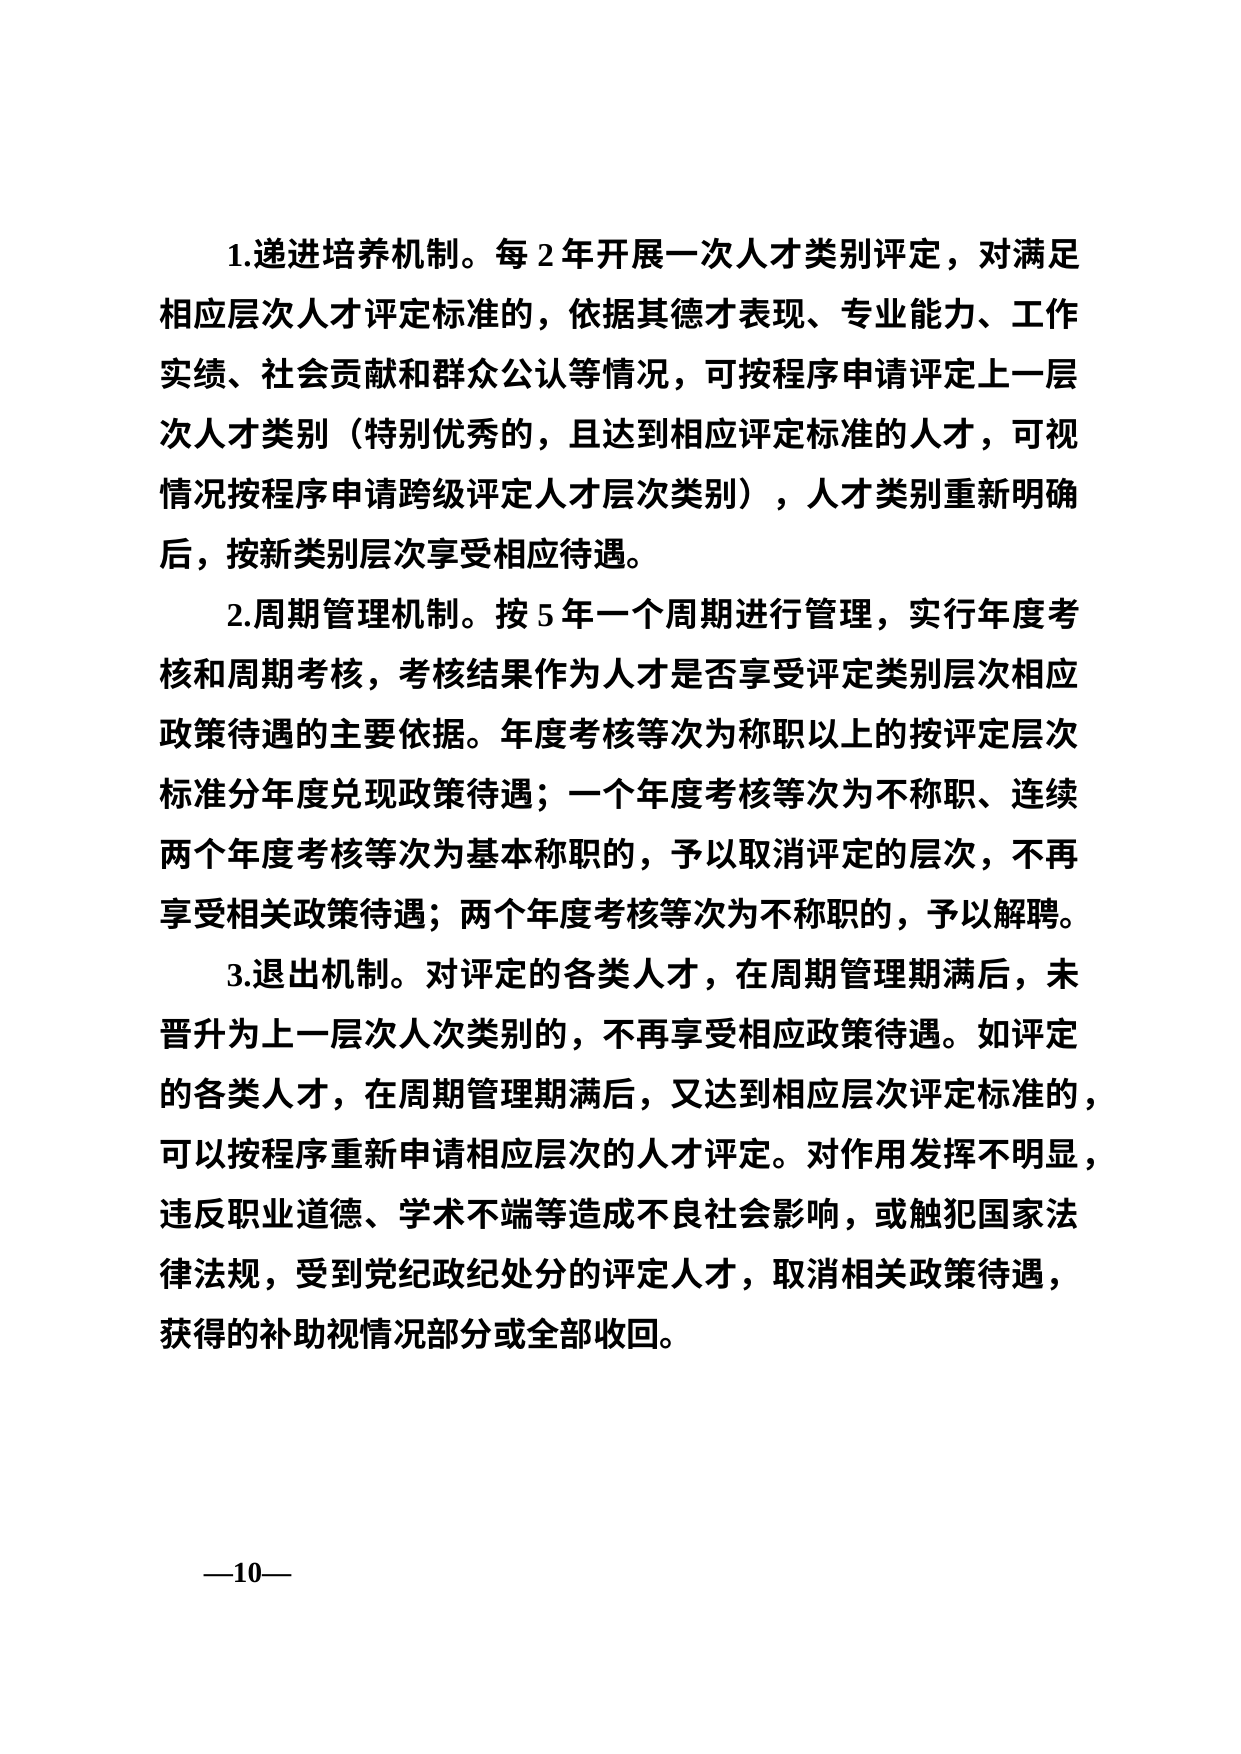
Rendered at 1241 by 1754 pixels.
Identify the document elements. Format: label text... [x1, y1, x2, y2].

text 2.周期管理机制。按5年一个周期进行管理，实行年度考核和周期考核，考核结果作为人才是否享受评定类别层次相应政策待遇的主要依据。年度考核等次为称职以上的按评定层次标准分年度兑现政策待遇；一个年度考核等次为不称职、连续两个年度考核等次为基本称职的，予以取消评定的层次，不再享受相关政策待遇；两个年度考核等次为不称职的，予以解聘。 [159, 578, 1081, 938]
text 3.退出机制。对评定的各类人才，在周期管理期满后，未晋升为上一层次人次类别的，不再享受相应政策待遇。如评定的各类人才，在周期管理期满后，又达到相应层次评定标准的，可以按程序重新申请相应层次的人才评定。对作用发挥不明显，违反职业道德、学术不端等造成不良社会影响，或触犯国家法律法规，受到党纪政纪处分的评定人才，取消相关政策待遇，获得的补助视情况部分或全部收回。 [159, 938, 1081, 1358]
text 1.递进培养机制。每2年开展一次人才类别评定，对满足相应层次人才评定标准的，依据其德才表现、专业能力、工作实绩、社会贡献和群众公认等情况，可按程序申请评定上一层次人才类别（特别优秀的，且达到相应评定标准的人才，可视情况按程序申请跨级评定人才层次类别），人才类别重新明确后，按新类别层次享受相应待遇。 [159, 218, 1081, 578]
